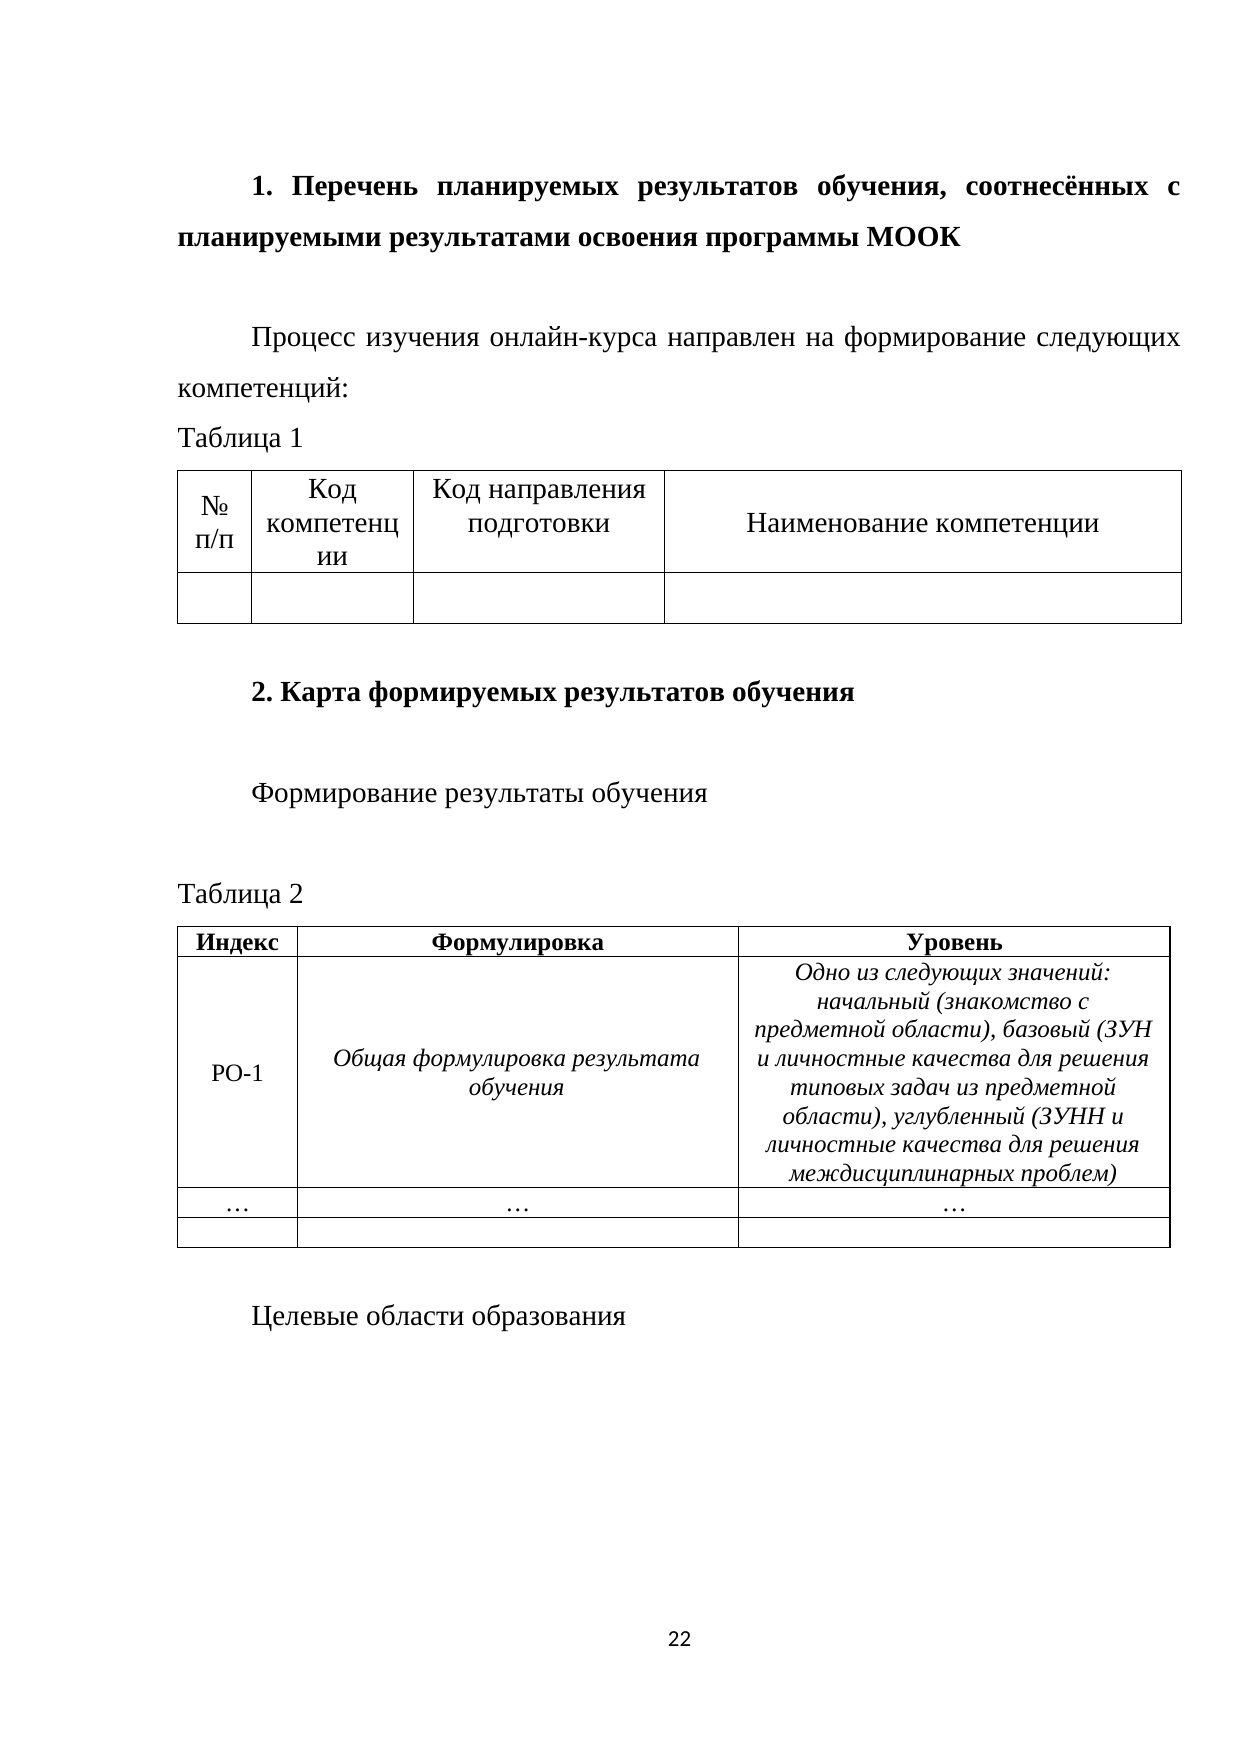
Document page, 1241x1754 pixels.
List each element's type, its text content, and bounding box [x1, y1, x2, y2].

table_header Код компетенции [252, 471, 413, 572]
text 1. Перечень планируемых результатов обучения, соотнесённых с планируемыми результатами освоения программы МООК [177, 168, 1181, 252]
table_header Формулировка [298, 927, 738, 956]
table_header Код направления подготовки [414, 471, 664, 572]
table_header № п/п [178, 471, 251, 572]
table_cell … [298, 1188, 738, 1217]
table_cell [298, 1218, 738, 1247]
table_header Уровень [739, 927, 1169, 956]
table_cell [665, 573, 1181, 623]
table_header Индекс [178, 927, 297, 956]
table_cell РО-1 [178, 957, 297, 1187]
text Таблица 1 [177, 420, 1181, 453]
table_cell [739, 1218, 1169, 1247]
text Формирование результаты обучения [177, 775, 1181, 809]
table_cell [252, 573, 413, 623]
table_cell Общая формулировка результата обучения [298, 957, 738, 1187]
table_cell [178, 1218, 297, 1247]
text Процесс изучения онлайн-курса направлен на формирование следующих компетенций: [177, 319, 1181, 403]
table_cell … [178, 1188, 297, 1217]
table_cell Одно из следующих значений: начальный (знакомство с предметной области), базовый (ЗУН и личностные качества для решения типовых задач из предметной области), углубленный (ЗУНН и личностные качества для решения междисциплинарных проблем) [739, 957, 1169, 1187]
text Целевые области образования [177, 1298, 1181, 1331]
table_cell [414, 573, 664, 623]
text 2. Карта формируемых результатов обучения [177, 674, 1181, 708]
text Таблица 2 [177, 876, 1181, 909]
table_header Наименование компетенции [665, 471, 1181, 572]
table_cell … [739, 1188, 1169, 1217]
table_cell [178, 573, 251, 623]
